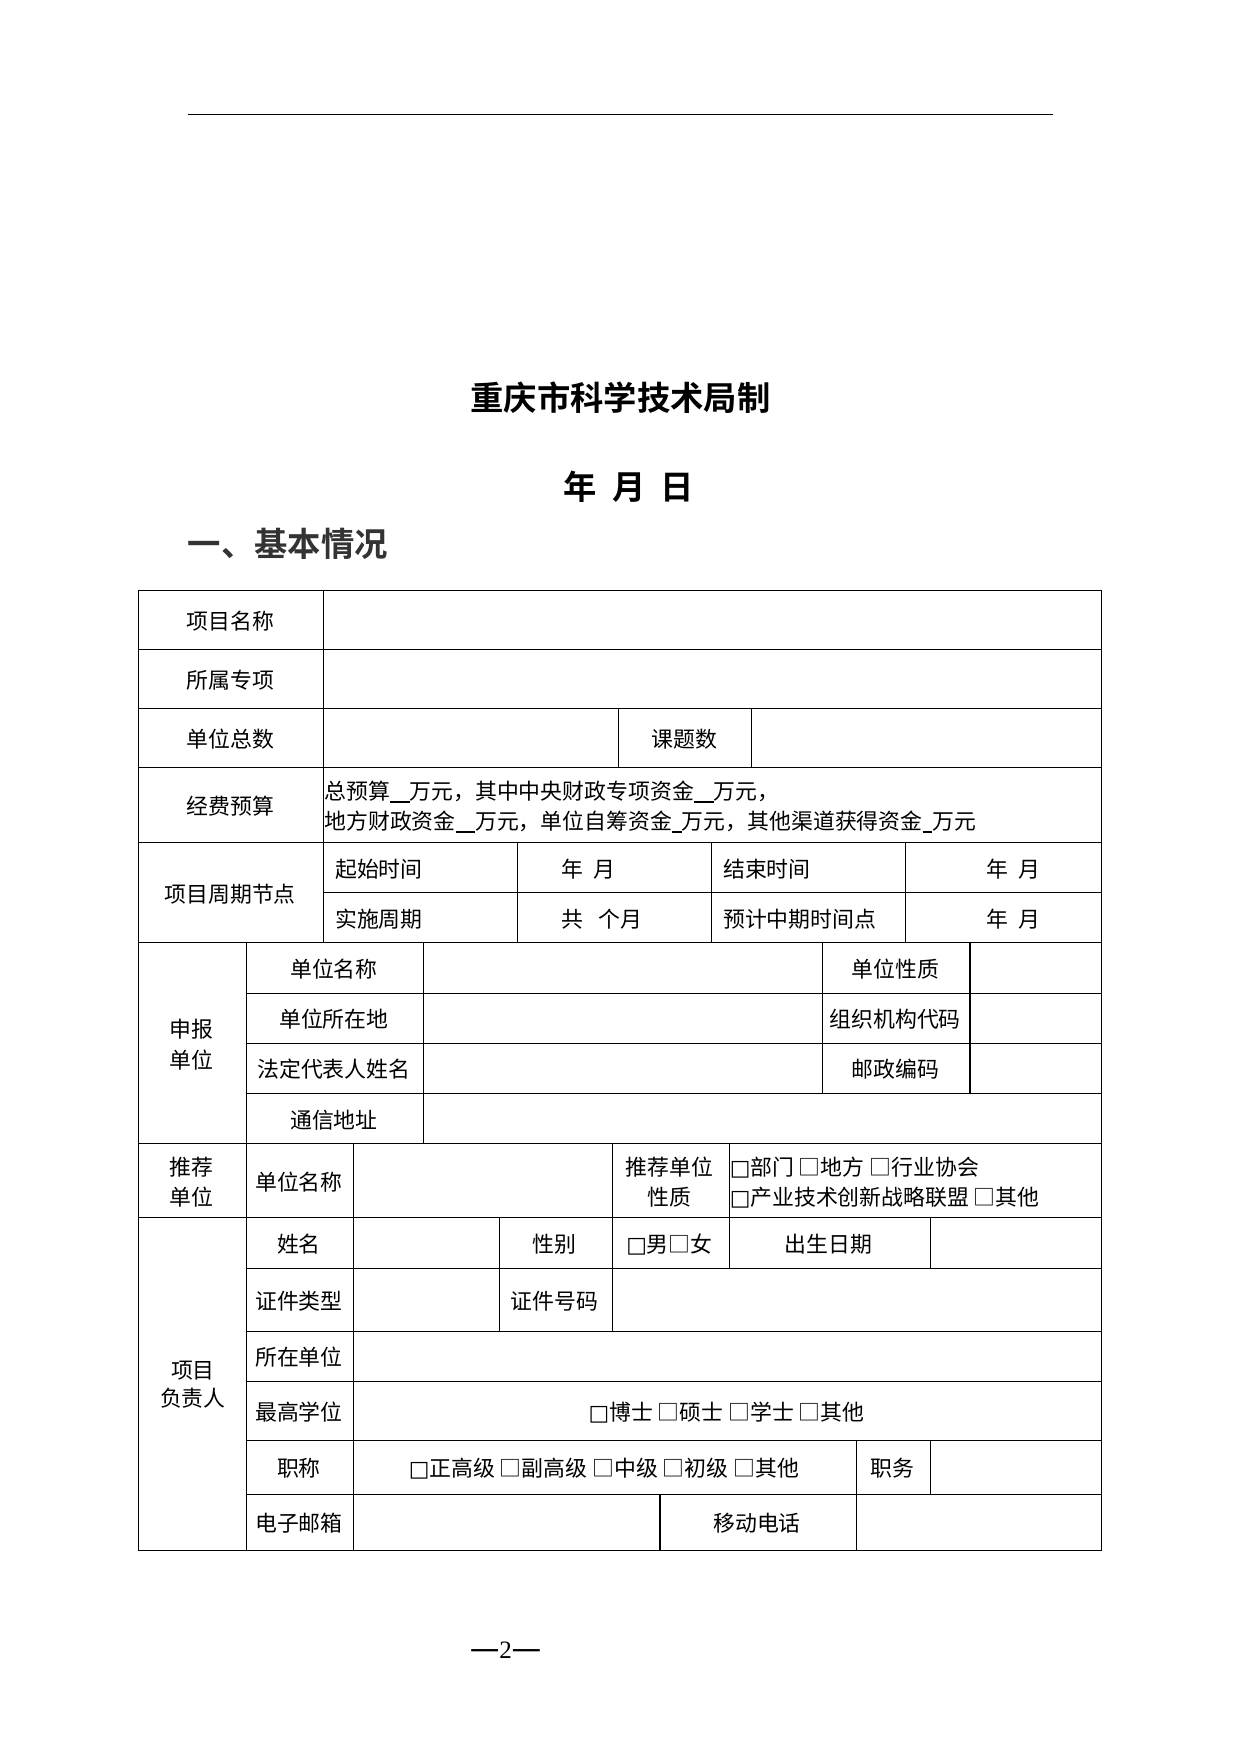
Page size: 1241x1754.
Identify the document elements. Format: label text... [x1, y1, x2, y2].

table_cell □正高级 □副高级 □中级 □初级 □其他 [354, 1441, 856, 1493]
table_header 项目名称 [139, 591, 323, 649]
table_cell [613, 1269, 1101, 1331]
table_cell 经费预算 [139, 768, 323, 842]
table_cell 出生日期 [730, 1218, 930, 1267]
table_cell [971, 994, 1101, 1043]
table_cell [931, 1441, 1101, 1493]
table_cell [354, 1495, 659, 1550]
table_cell 项目周期节点 [139, 843, 323, 942]
table_cell [971, 1044, 1101, 1093]
table_cell 最高学位 [247, 1382, 353, 1439]
table_cell 单位所在地 [247, 994, 423, 1043]
table_cell [324, 650, 1101, 708]
table_cell 实施周期 [324, 893, 517, 942]
table_cell 组织机构代码 [823, 994, 969, 1043]
table_cell 课题数 [619, 709, 751, 767]
table_cell [324, 709, 618, 767]
table_cell [971, 943, 1101, 992]
table_cell 年 月 [518, 843, 711, 892]
table_cell 单位名称 [247, 943, 423, 992]
table_cell [424, 943, 822, 992]
table_header [324, 591, 1101, 649]
text 年 月 日 [187, 452, 1053, 517]
table_cell 性别 [500, 1218, 612, 1267]
table_cell [354, 1144, 612, 1217]
table_cell 推荐 单位 [139, 1144, 246, 1217]
table_cell 通信地址 [247, 1094, 423, 1143]
table_cell [424, 1094, 1101, 1143]
table_cell 结束时间 [712, 843, 905, 892]
table_cell 预计中期时间点 [712, 893, 905, 942]
table_cell 起始时间 [324, 843, 517, 892]
table_cell 所属专项 [139, 650, 323, 708]
table_cell 推荐单位 性质 [613, 1144, 729, 1217]
table_cell [354, 1218, 499, 1267]
table_cell 邮政编码 [823, 1044, 969, 1093]
table_cell 年 月 [906, 843, 1101, 892]
table_cell [931, 1218, 1101, 1267]
table_cell [354, 1332, 1101, 1381]
table_cell 项目 负责人 [139, 1218, 246, 1550]
table_cell [752, 709, 1101, 767]
table_cell [424, 994, 822, 1043]
table_cell 职务 [857, 1441, 930, 1493]
table_cell 单位名称 [247, 1144, 353, 1217]
table_cell 法定代表人姓名 [247, 1044, 423, 1093]
table_cell [424, 1044, 822, 1093]
table_cell 单位性质 [823, 943, 969, 992]
table_cell 单位总数 [139, 709, 323, 767]
text 重庆市科学技术局制 [187, 363, 1053, 428]
table_cell 年 月 [906, 893, 1101, 942]
table_cell 电子邮箱 [247, 1495, 353, 1550]
table_cell □男□女 [613, 1218, 729, 1267]
table_cell 总预算 万元，其中中央财政专项资金 万元， 地方财政资金 万元，单位自筹资金 万元，其他渠道获得资金 万元 [324, 768, 1101, 842]
table_cell 移动电话 [661, 1495, 856, 1550]
table_cell 证件号码 [500, 1269, 612, 1331]
table_cell □部门 □地方 □行业协会 □产业技术创新战略联盟 □其他 [730, 1144, 1101, 1217]
table_cell 申报 单位 [139, 943, 246, 1143]
table_cell 职称 [247, 1441, 353, 1493]
table_cell [354, 1269, 499, 1331]
table_cell 证件类型 [247, 1269, 353, 1331]
table_cell 所在单位 [247, 1332, 353, 1381]
table_cell □博士 □硕士 □学士 □其他 [354, 1382, 1101, 1439]
table_cell [857, 1495, 1101, 1550]
table_cell 姓名 [247, 1218, 353, 1267]
table_cell 共 个月 [518, 893, 711, 942]
text 一、基本情况 [187, 517, 1053, 566]
